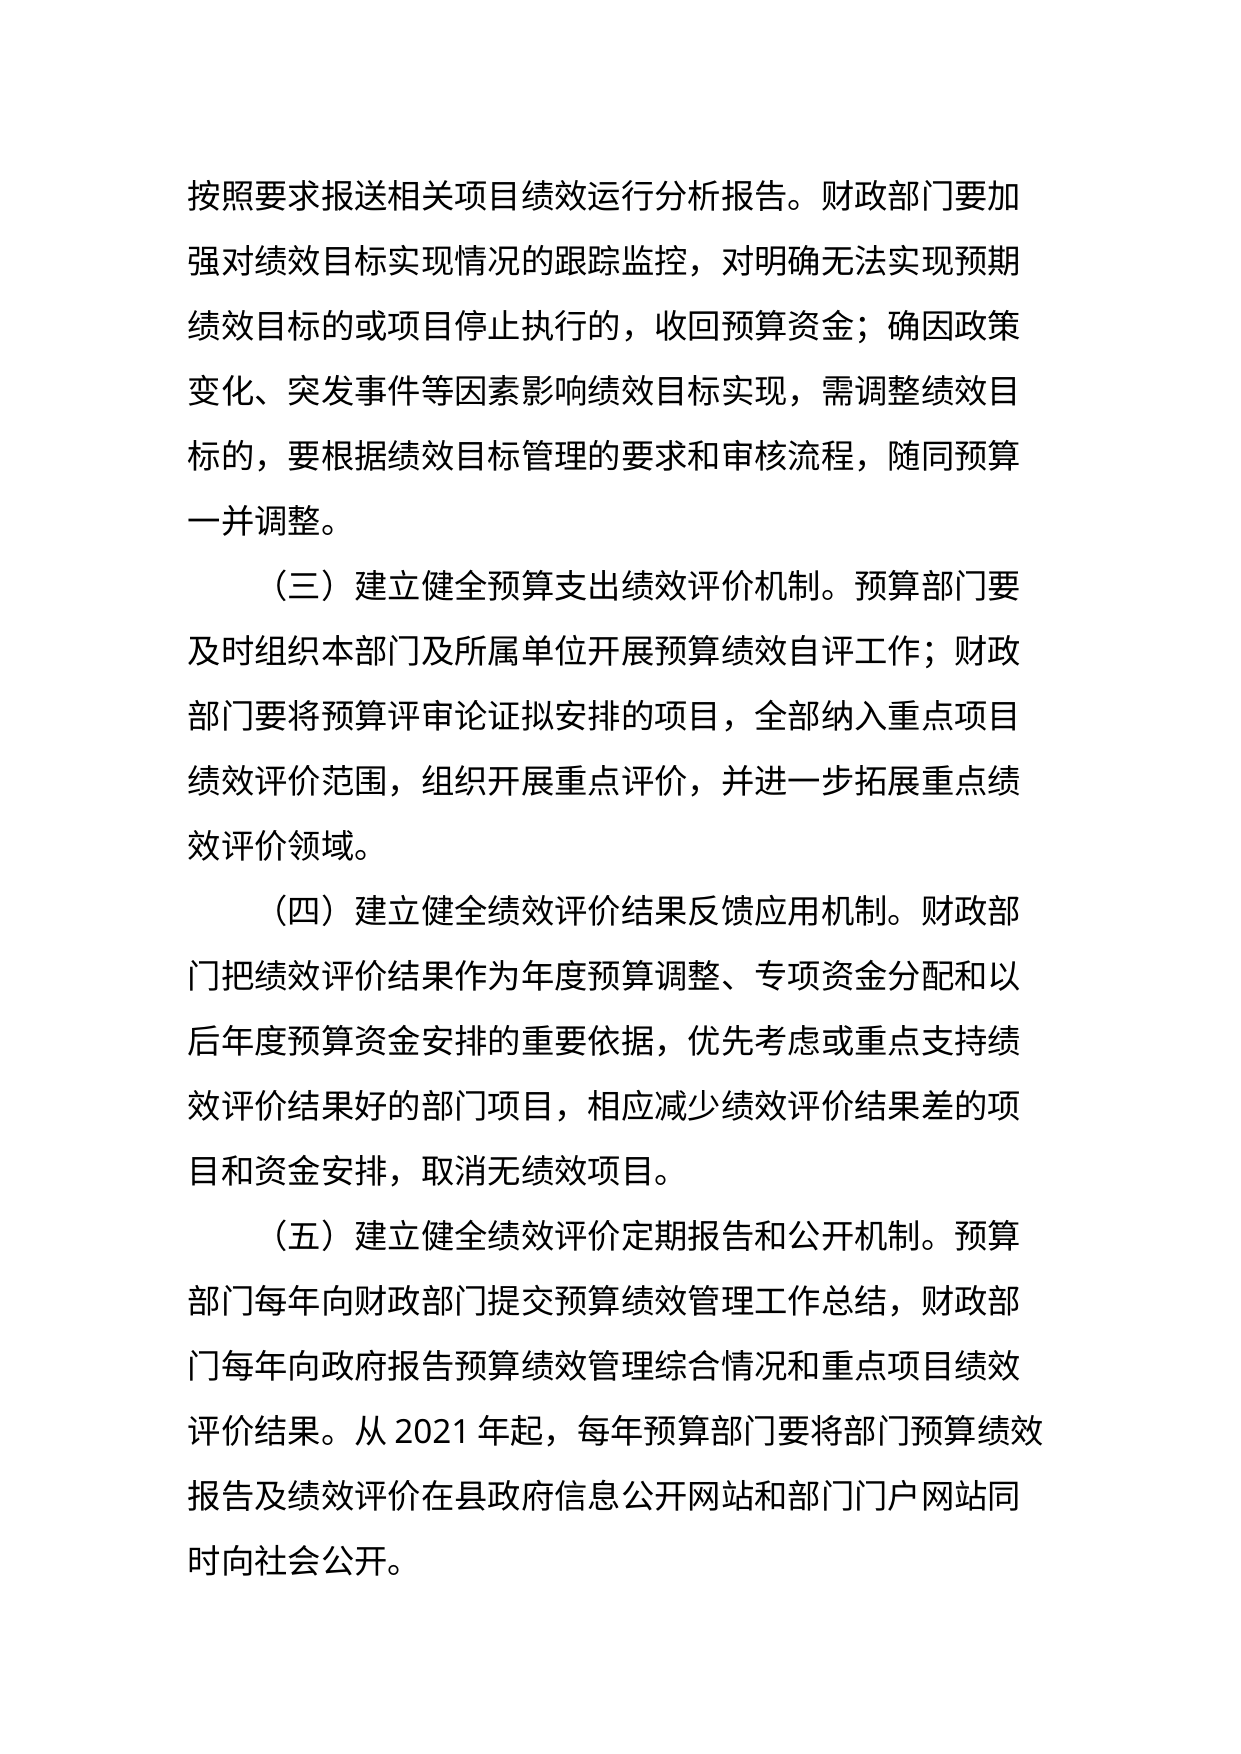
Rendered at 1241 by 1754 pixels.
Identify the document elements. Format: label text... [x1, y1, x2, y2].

text （五）建立健全绩效评价定期报告和公开机制。预算部门每年向财政部门提交预算绩效管理工作总结，财政部门每年向政府报告预算绩效管理综合情况和重点项目绩效评价结果。从2021年起，每年预算部门要将部门预算绩效报告及绩效评价在县政府信息公开网站和部门门户网站同时向社会公开。 [187, 1202, 1053, 1592]
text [187, 162, 1053, 552]
text （三）建立健全预算支出绩效评价机制。预算部门要及时组织本部门及所属单位开展预算绩效自评工作；财政部门要将预算评审论证拟安排的项目，全部纳入重点项目绩效评价范围，组织开展重点评价，并进一步拓展重点绩效评价领域。 [187, 552, 1053, 877]
text （四）建立健全绩效评价结果反馈应用机制。财政部门把绩效评价结果作为年度预算调整、专项资金分配和以后年度预算资金安排的重要依据，优先考虑或重点支持绩效评价结果好的部门项目，相应减少绩效评价结果差的项目和资金安排，取消无绩效项目。 [187, 877, 1053, 1202]
